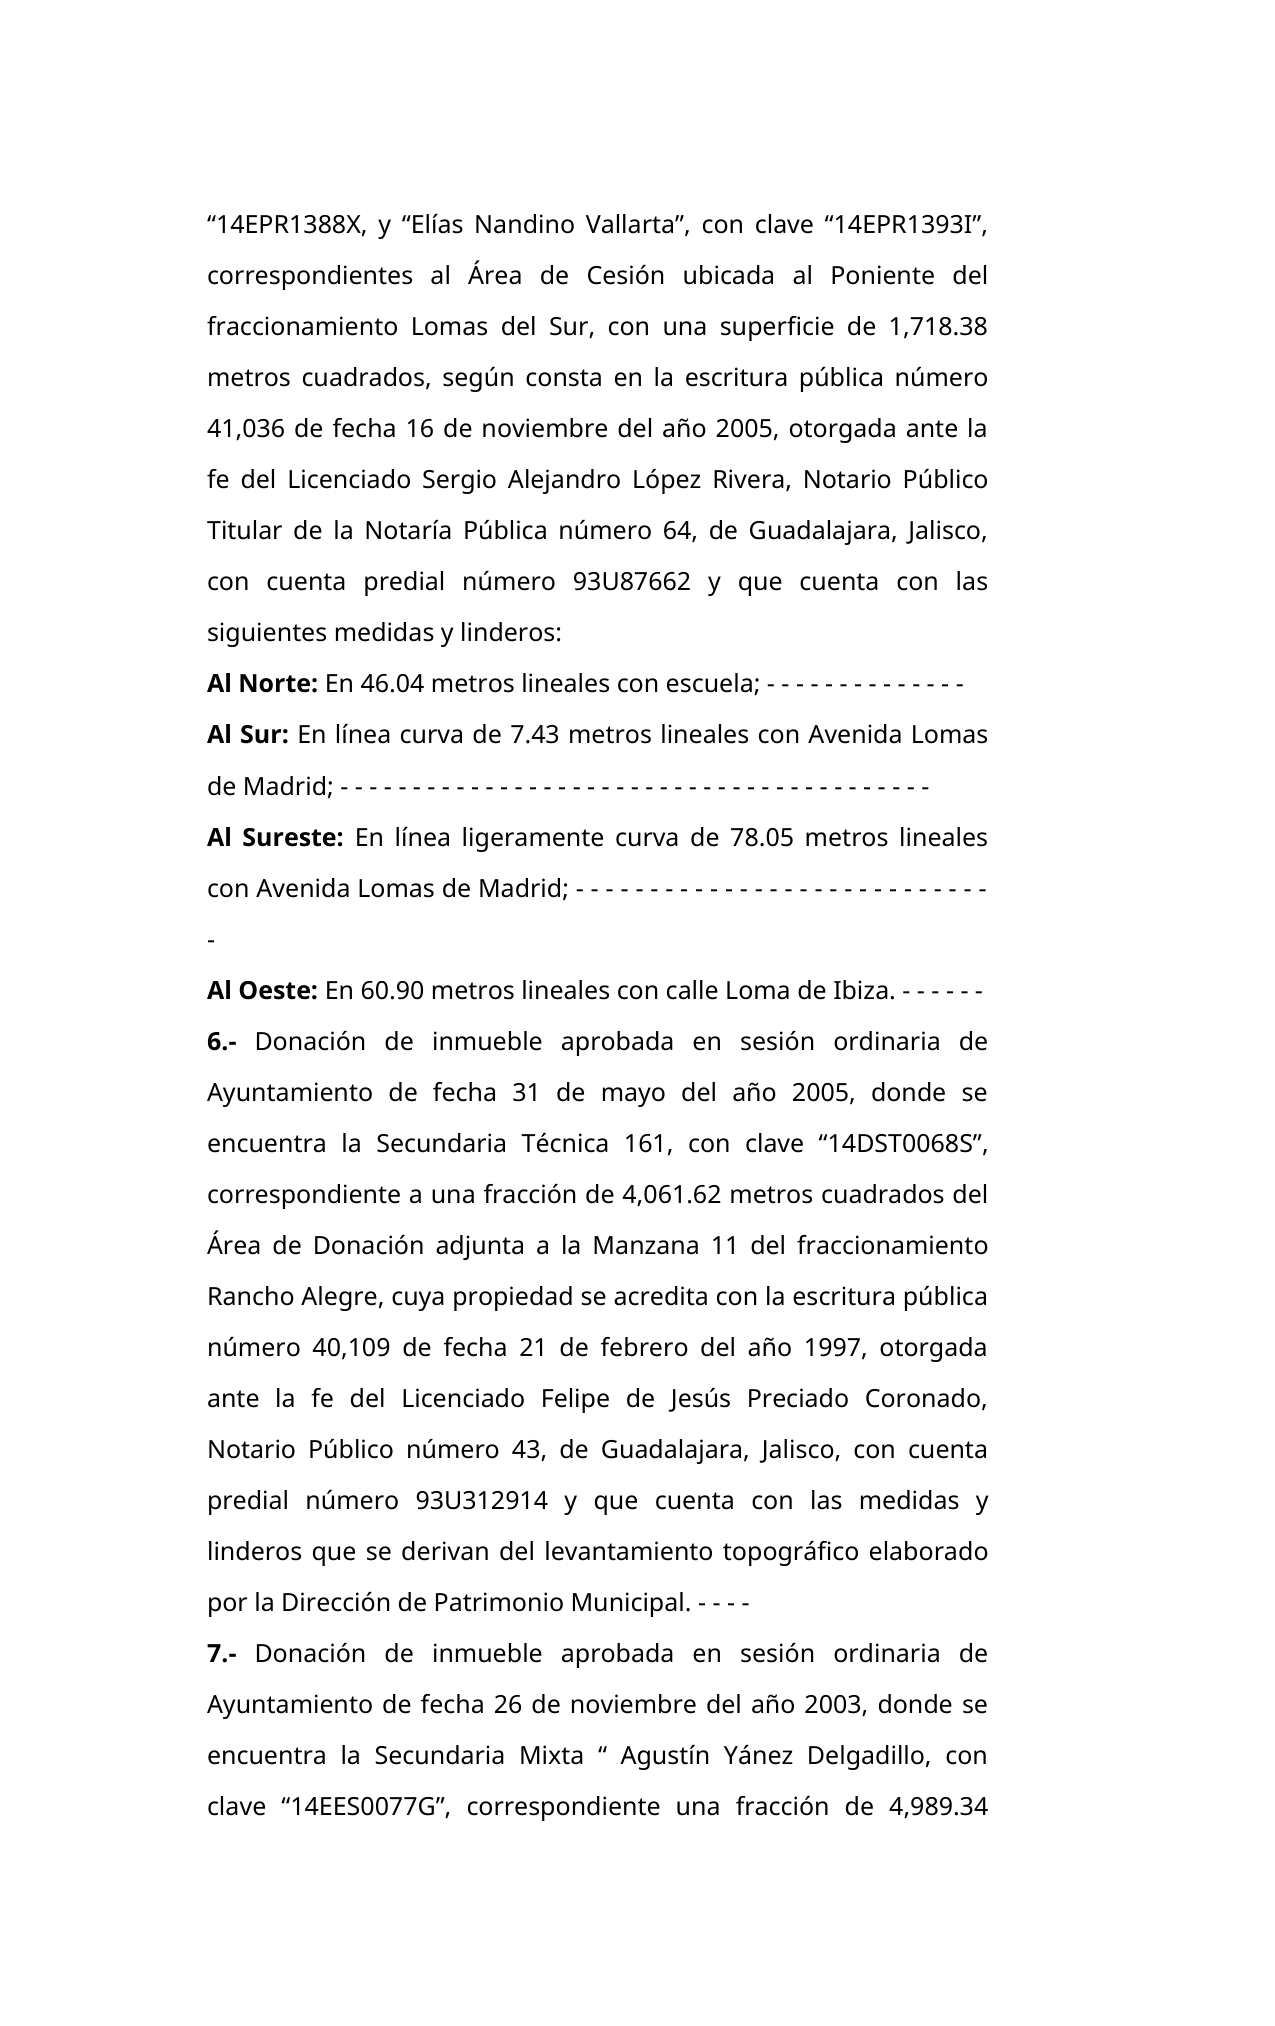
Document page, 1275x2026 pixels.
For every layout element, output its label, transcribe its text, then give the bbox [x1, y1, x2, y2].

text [207, 207, 989, 649]
text Al Oeste: En 60.90 metros lineales con calle Loma de Ibiza. - - - - - - [207, 972, 989, 1006]
text 6.- Donación de inmueble aprobada en sesión ordinaria de Ayuntamiento de fecha 31 de mayo del año 2005, donde se encuentra la Secundaria Técnica 161, con clave “14DST0068S”, correspondiente a una fracción de 4,061.62 metros cuadrados del Área de Donación adjunta a la Manzana 11 del fraccionamiento Rancho Alegre, cuya propiedad se acredita con la escritura pública número 40,109 de fecha 21 de febrero del año 1997, otorgada ante la fe del Licenciado Felipe de Jesús Preciado Coronado, Notario Público número 43, de Guadalajara, Jalisco, con cuenta predial número 93U312914 y que cuenta con las medidas y linderos que se derivan del levantamiento topográfico elaborado por la Dirección de Patrimonio Municipal. - - - - [207, 1023, 989, 1619]
text Al Sur: En línea curva de 7.43 metros lineales con Avenida Lomas de Madrid; - - - - - - - - - - - - - - - - - - - - - - - - - - - - - - - - - - - - - - - - - [207, 717, 989, 802]
text Al Sureste: En línea ligeramente curva de 78.05 metros lineales con Avenida Lomas de Madrid; - - - - - - - - - - - - - - - - - - - - - - - - - - - - - [207, 819, 989, 955]
text Al Norte: En 46.04 metros lineales con escuela; - - - - - - - - - - - - - - [207, 666, 989, 700]
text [207, 1636, 989, 1823]
